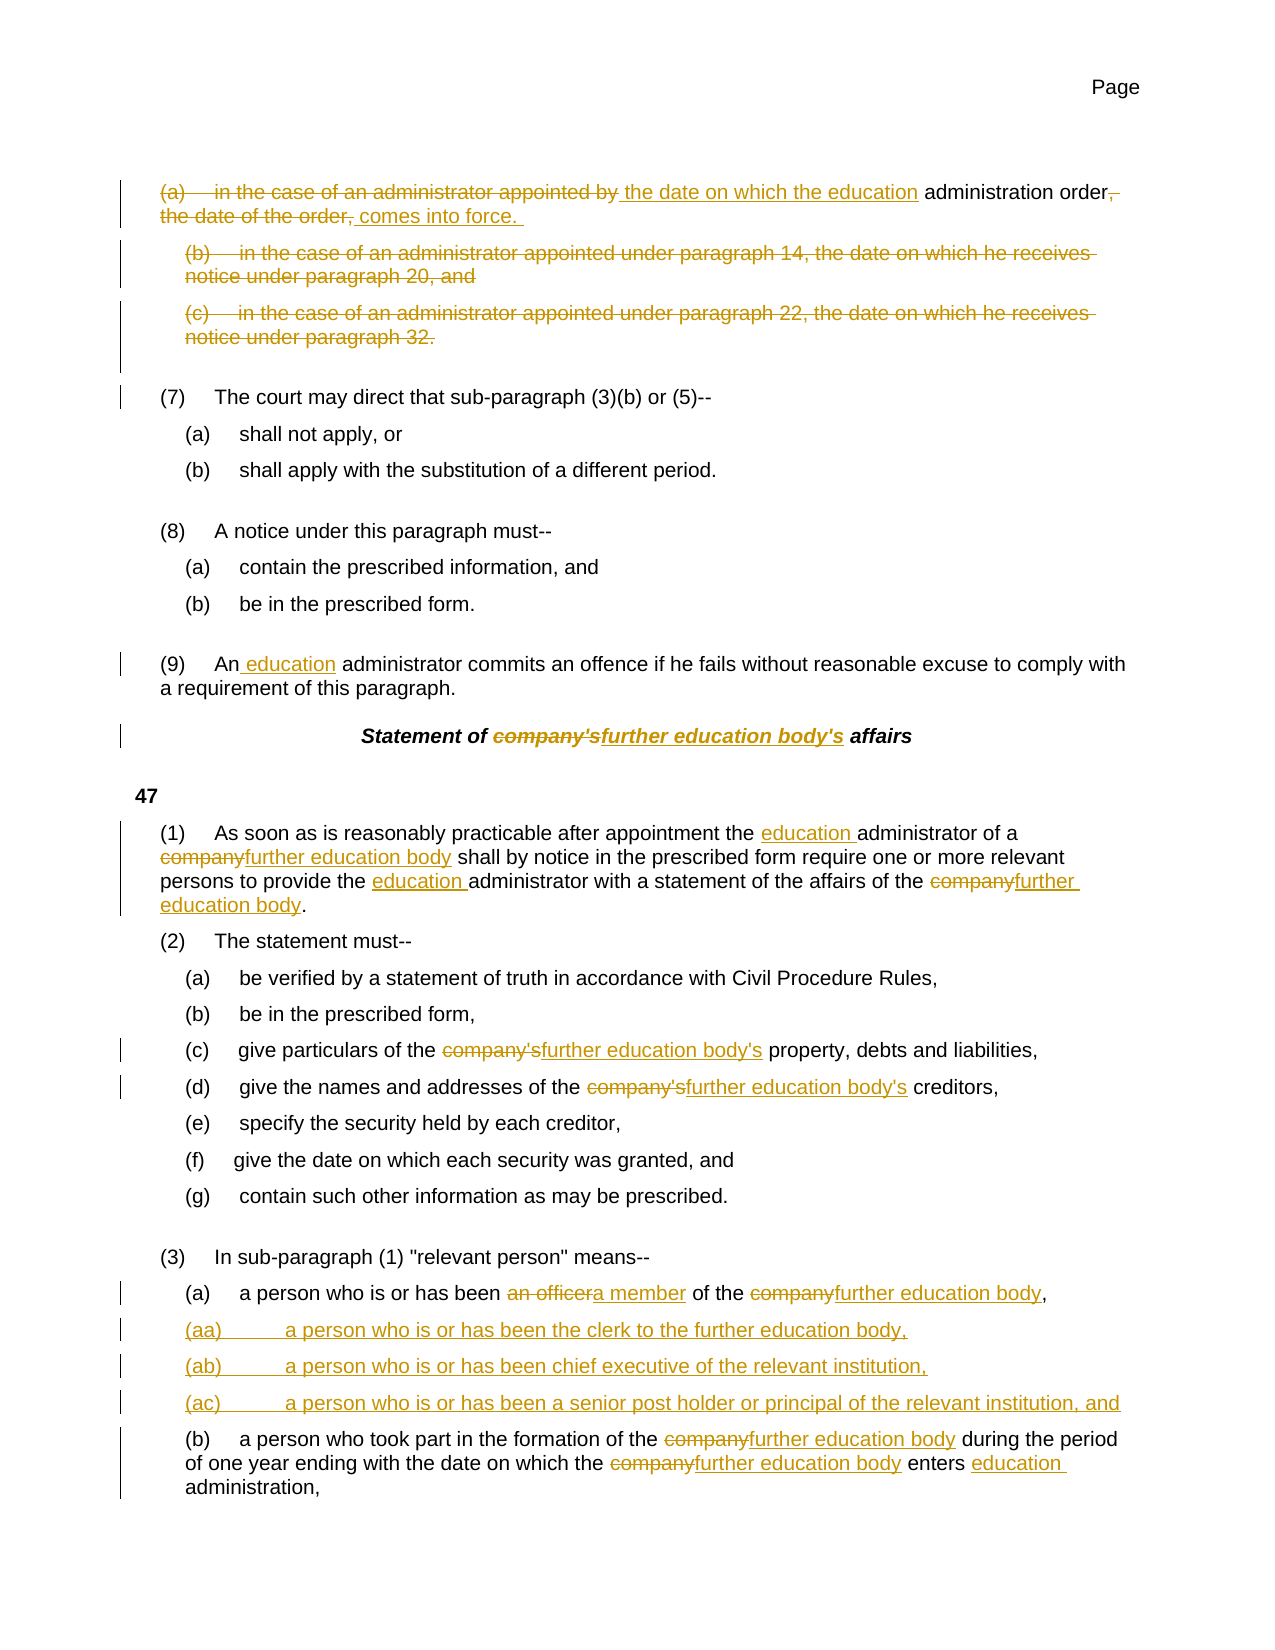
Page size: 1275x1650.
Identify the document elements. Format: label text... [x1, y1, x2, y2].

text (2) The statement must-- [160, 929, 1140, 953]
text (7) The court may direct that sub-paragraph (3)(b) or (5)-- [160, 385, 1140, 409]
text (8) A notice under this paragraph must-- [160, 518, 1140, 542]
text (b) shall apply with the substitution of a different period. [185, 458, 1140, 482]
text (a) contain the prescribed information, and [185, 555, 1140, 579]
text (b) be in the prescribed form, [185, 1002, 1140, 1026]
text (a) be verified by a statement of truth in accordance with Civil Procedure Rules, [185, 965, 1140, 989]
text (b) be in the prescribed form. [185, 591, 1140, 615]
text (3) In sub-paragraph (1) "relevant person" means-- [160, 1244, 1140, 1268]
text (a) shall not apply, or [185, 422, 1140, 446]
text (1) As soon as is reasonably practicable after appointment the administrator of a shall by notice in the prescribed form require one or more relevant persons to provide the administrator with a statement of the affairs of the . [160, 821, 1140, 916]
text (a) a person who is or has been of the , [185, 1281, 1140, 1305]
text Statement of affairs [135, 724, 1140, 748]
text (g) contain such other information as may be prescribed. [185, 1184, 1140, 1208]
text (9) An administrator commits an offence if he fails without reasonable excuse to comply with a requirement of this paragraph. [160, 652, 1140, 700]
text (b) a person who took part in the formation of the during the period of one year ending with the date on which the enters administration, [185, 1427, 1140, 1499]
text (c) give particulars of the property, debts and liabilities, [185, 1038, 1140, 1062]
text administration order [160, 180, 1140, 228]
text (d) give the names and addresses of the creditors, [185, 1075, 1140, 1099]
text (f) give the date on which each security was granted, and [185, 1148, 1140, 1172]
text (e) specify the security held by each creditor, [185, 1111, 1140, 1135]
text 47 [135, 784, 1140, 808]
